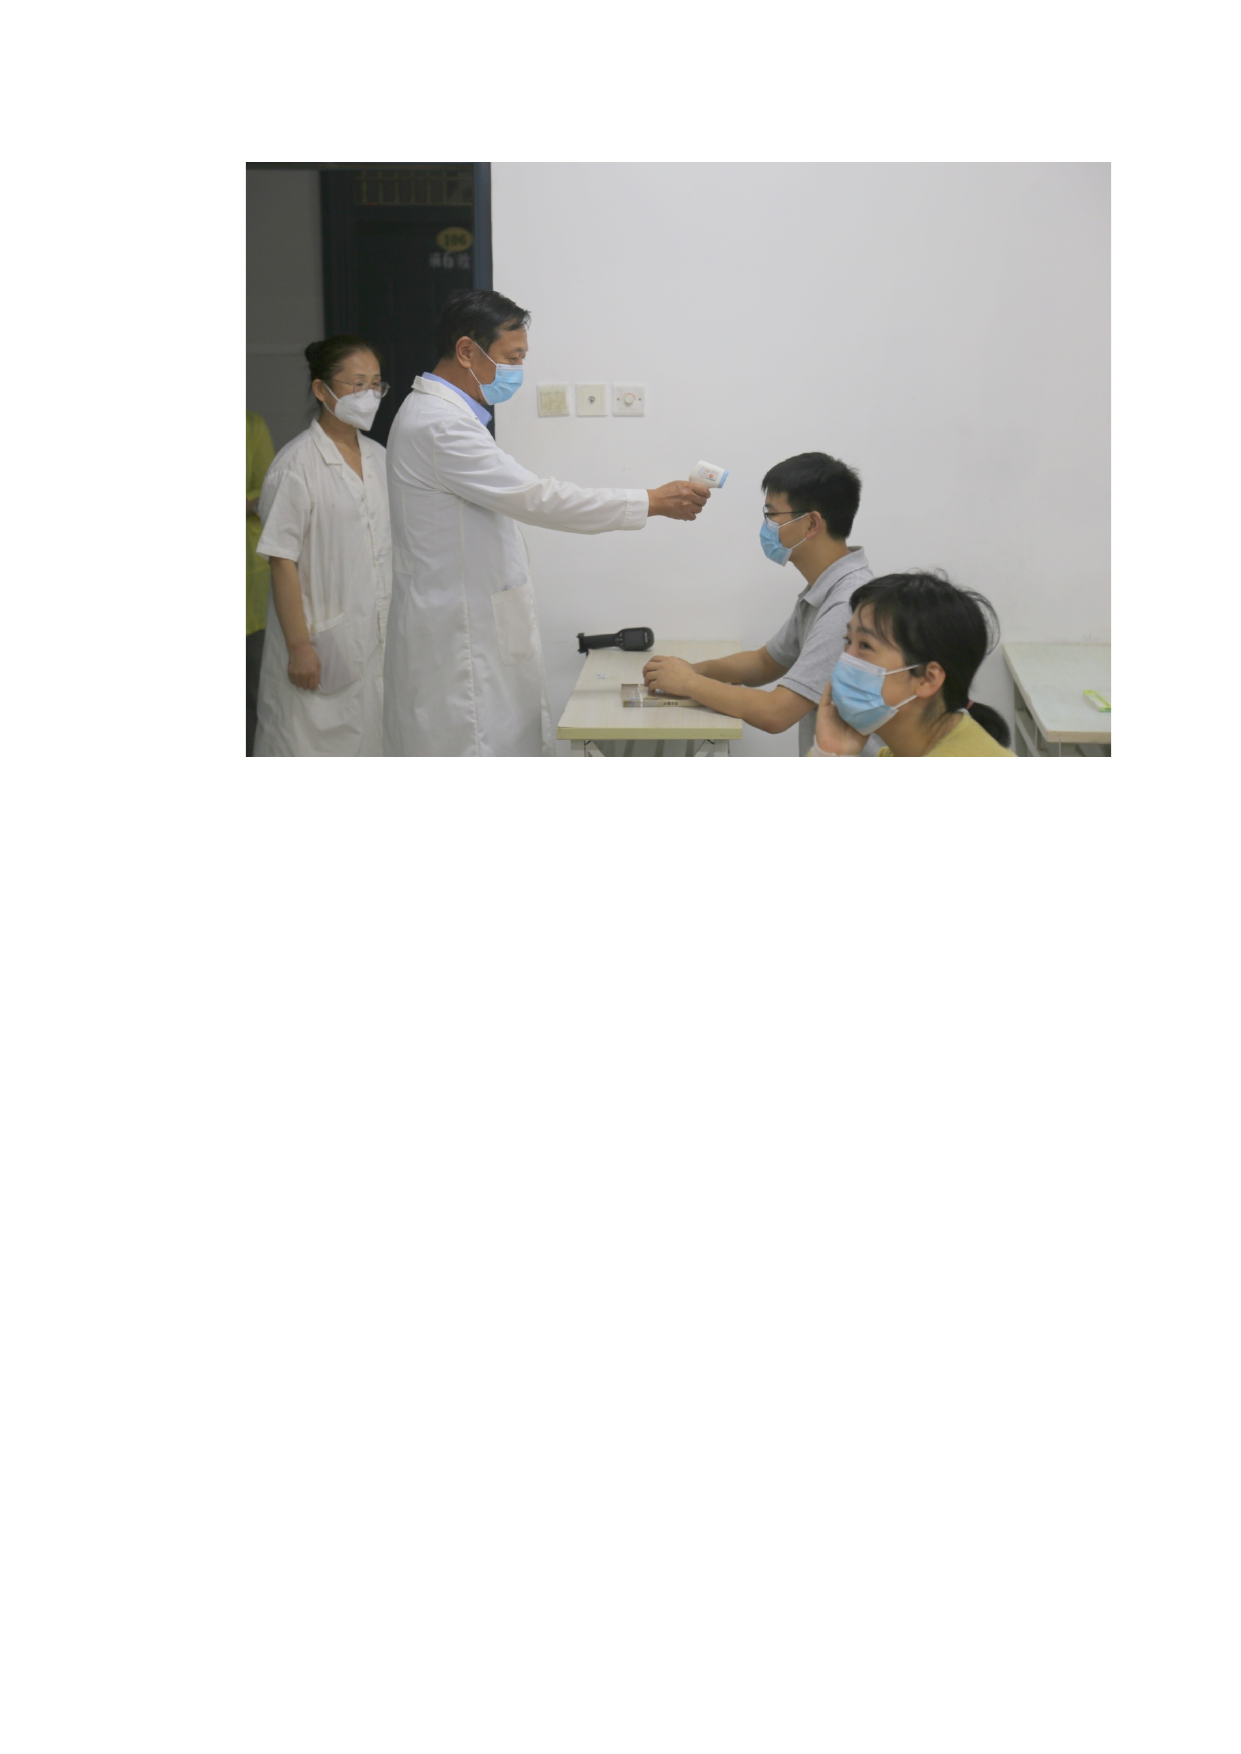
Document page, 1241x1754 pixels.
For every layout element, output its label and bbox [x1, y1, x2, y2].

picture [245, 162, 1112, 757]
